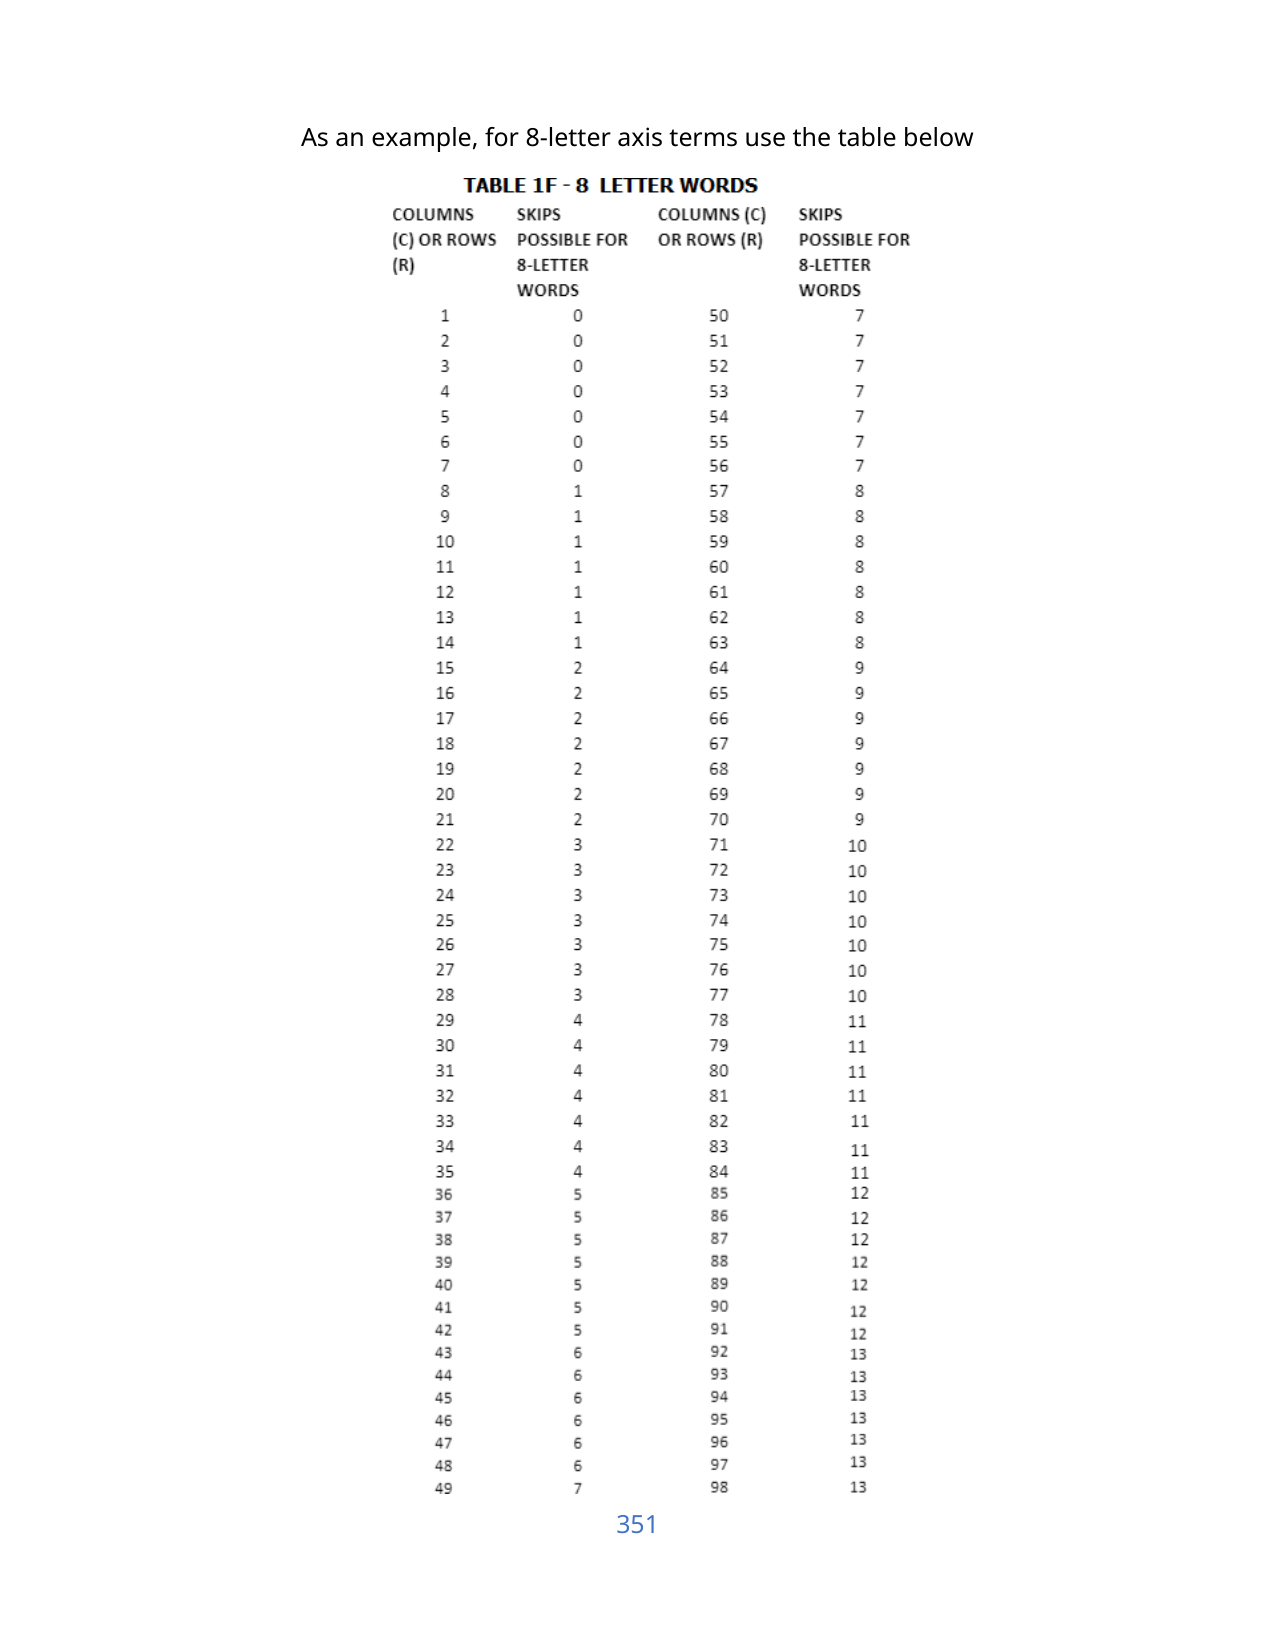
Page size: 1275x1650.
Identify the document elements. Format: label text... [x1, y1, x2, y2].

picture [392, 178, 911, 1494]
text As an example, for 8-letter axis terms use the table below [105, 120, 1170, 154]
